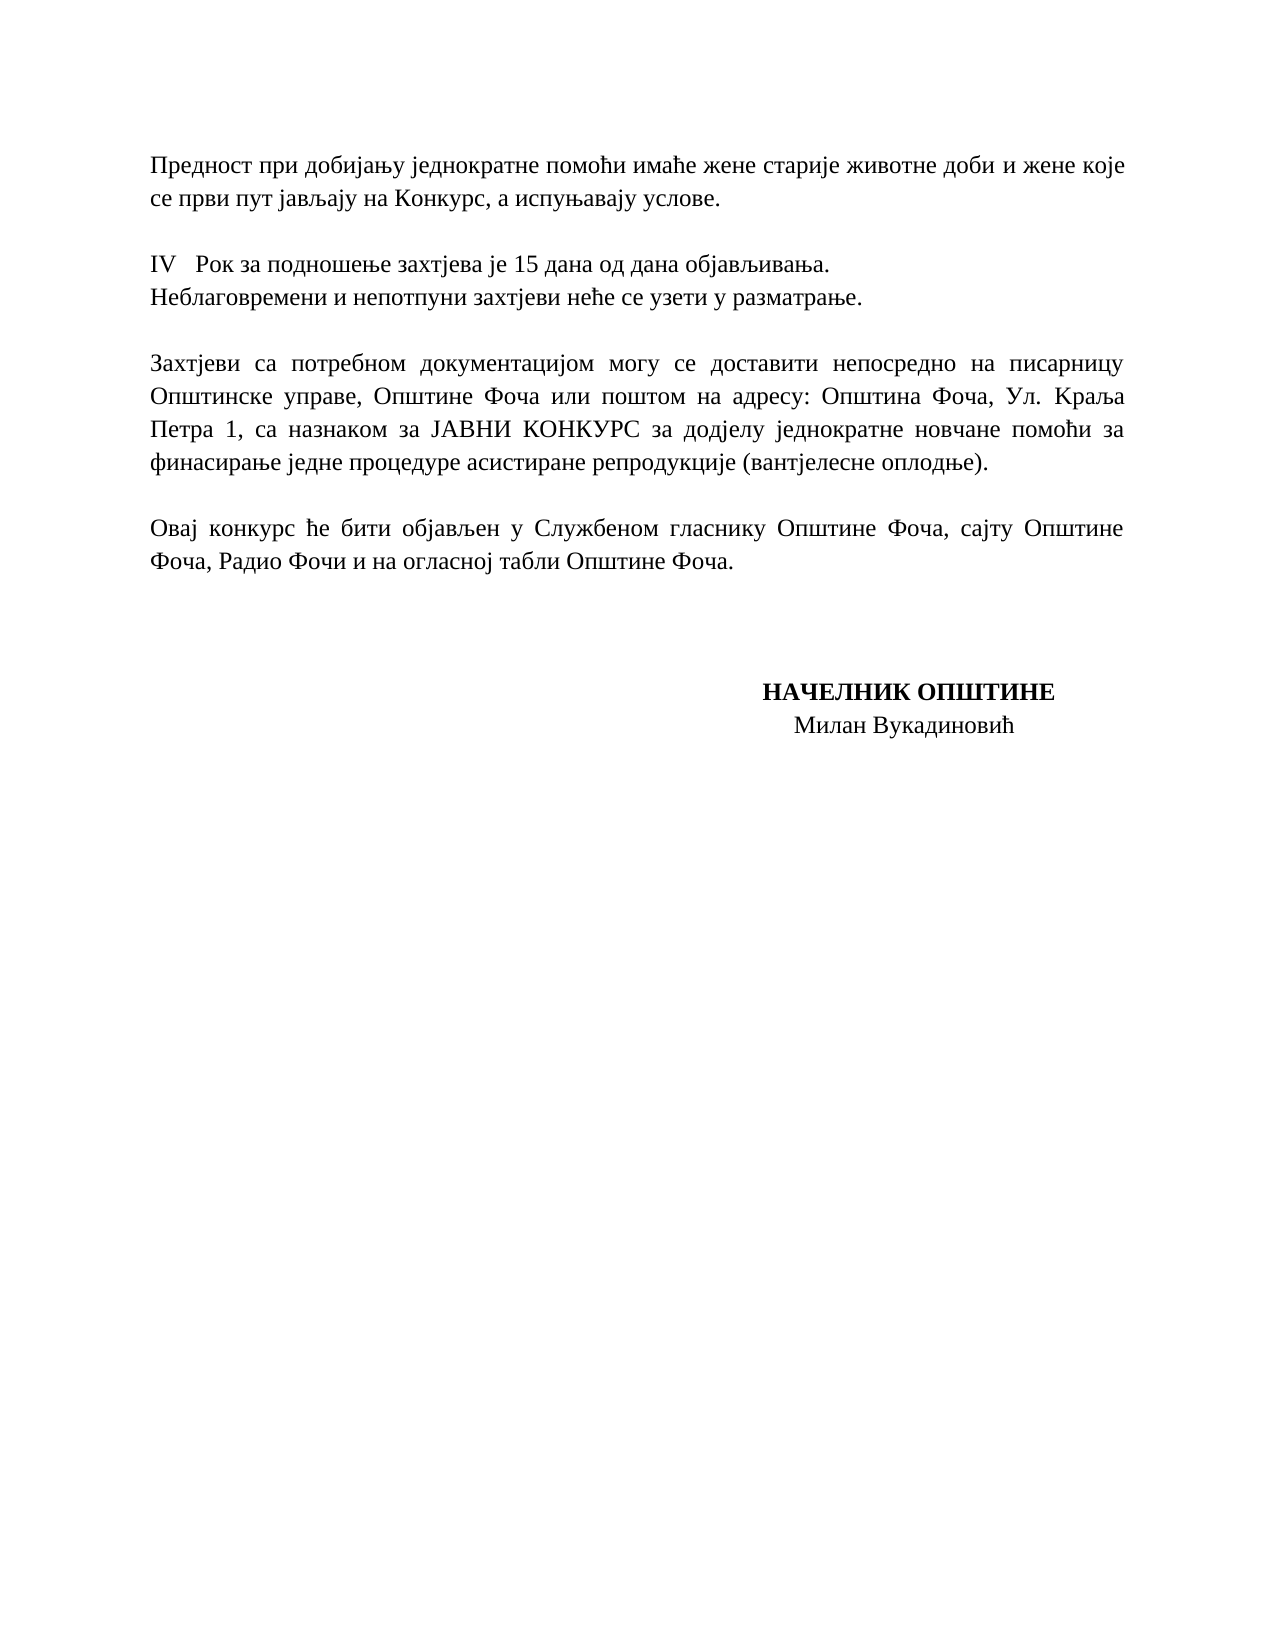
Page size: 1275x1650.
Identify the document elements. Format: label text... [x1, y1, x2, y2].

text Овај конкурс ће бити објављен у Службеном гласнику Општине Фоча, сајту Општине Фоча, Радио Фочи и на огласној табли Општине Фоча. [150, 513, 1125, 575]
text Предност при добијању једнократне помоћи имаће жене старије животне доби и жене које се први пут јављају на Конкурс, а испуњавају услове. [150, 150, 1125, 212]
text IV Рок за подношење захтјева је 15 дана од дана објављивања. [150, 249, 1125, 278]
list Милан Вукадиновић [225, 711, 1125, 739]
text Неблаговремени и непотпуни захтјеви неће се узети у разматрање. [150, 282, 1125, 311]
text Захтјеви са потребном документацијом могу се доставити непосредно на писарницу Општинске управе, Општине Фоча или поштом на адресу: Општина Фоча, Ул. Kраља Петра 1, са назнаком за ЈАВНИ КОНКУРС за додјелу једнократне новчане помоћи за финасирање једне процедуре асистиране репродукције (вантјелесне оплодње). [150, 348, 1125, 476]
list НАЧЕЛНИК ОПШТИНЕ [225, 677, 1125, 706]
